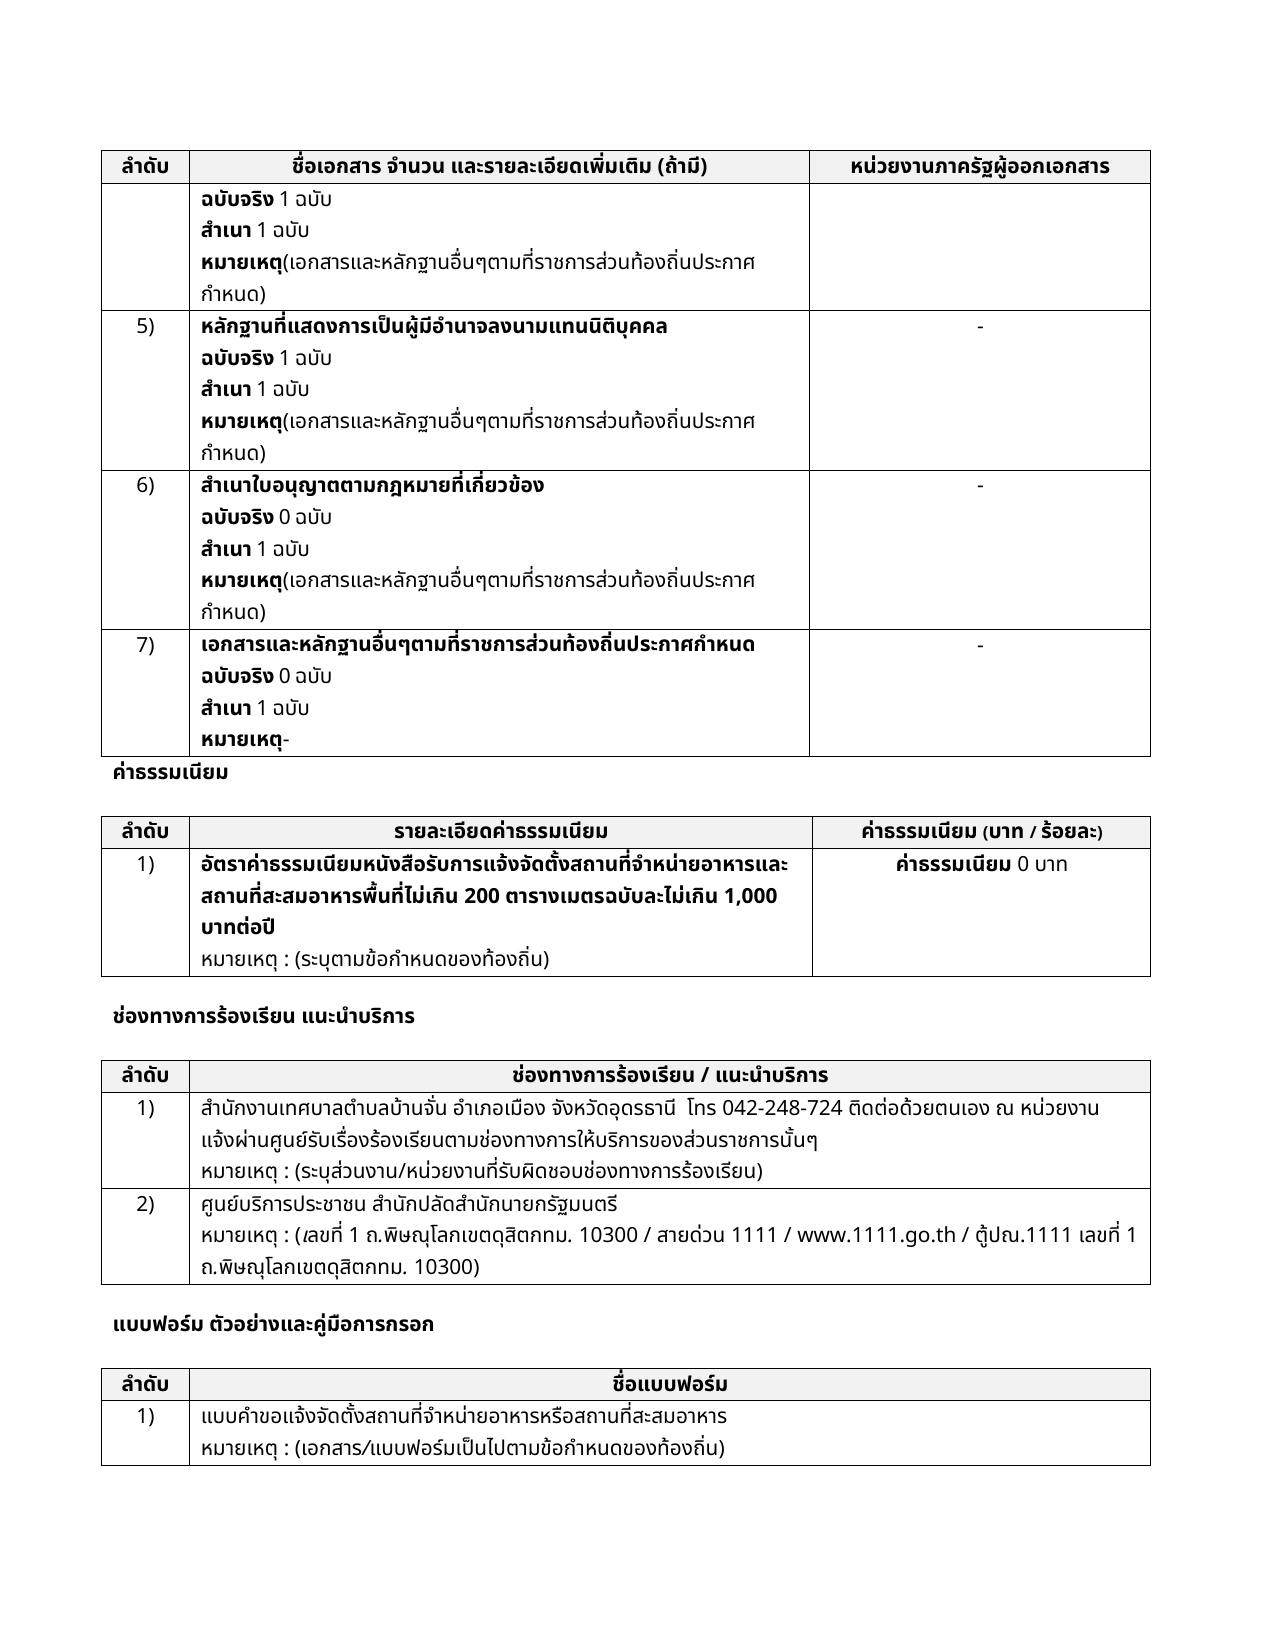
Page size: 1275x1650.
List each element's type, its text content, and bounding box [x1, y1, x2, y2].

table_cell แบบคำขอแจ้งจัดตั้งสถานที่จำหน่ายอาหารหรือสถานที่สะสมอาหาร หมายเหตุ : (เอกสาร/แบบฟอร์มเป็นไปตามข้อกำหนดของท้องถิ่น) [190, 1401, 1150, 1464]
table_header ลำดับ [102, 1061, 189, 1092]
table_cell หลักฐานที่แสดงการเป็นผู้มีอำนาจลงนามแทนนิติบุคคล ฉบับจริง1ฉบับ สำเนา1ฉบับ หมายเหตุ(เอกสารและหลักฐานอื่นๆตามที่ราชการส่วนท้องถิ่นประกาศกำหนด) [190, 311, 809, 469]
table_cell - [810, 311, 1150, 469]
table_cell 1) [102, 1093, 189, 1188]
table_header ช่องทางการร้องเรียน / แนะนำบริการ [190, 1061, 1150, 1092]
text แบบฟอร์ม ตัวอย่างและคู่มือการกรอก [112, 1309, 1162, 1341]
table_cell 7) [102, 630, 189, 756]
table_header ชื่อเอกสาร จำนวน และรายละเอียดเพิ่มเติม (ถ้ามี) [190, 151, 809, 183]
table_cell - [810, 471, 1150, 629]
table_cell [190, 184, 809, 310]
table_cell เอกสารและหลักฐานอื่นๆตามที่ราชการส่วนท้องถิ่นประกาศกำหนด ฉบับจริง0ฉบับ สำเนา1ฉบับ - [190, 630, 809, 756]
table_cell 2) [102, 1189, 189, 1284]
table_cell 5) [102, 311, 189, 469]
table_header ค่าธรรมเนียม (บาท / ร้อยละ) [813, 817, 1150, 848]
table_header ลำดับ [102, 151, 189, 183]
text ค่าธรรมเนียม [112, 757, 1162, 789]
table_cell อัตราค่าธรรมเนียมหนังสือรับการแจ้งจัดตั้งสถานที่จำหน่ายอาหารและสถานที่สะสมอาหารพื้นที่ไม่เกิน 200 ตารางเมตรฉบับละไม่เกิน 1,000 บาทต่อปี หมายเหตุ : (ระบุตามข้อกำหนดของท้องถิ่น) [190, 849, 812, 976]
table_cell - [810, 184, 1150, 310]
table_cell 1) [102, 849, 189, 976]
table_cell - [810, 630, 1150, 756]
table_header ลำดับ [102, 817, 189, 848]
table_cell 1) [102, 1401, 189, 1464]
table_header ลำดับ [102, 1369, 189, 1400]
table_cell ศูนย์บริการประชาชน สำนักปลัดสำนักนายกรัฐมนตรี หมายเหตุ : (เลขที่ 1 ถ.พิษณุโลกเขตดุสิตกทม. 10300 / สายด่วน 1111 / www.1111.go.th / ตู้ปณ.1111 เลขที่ 1 ถ.พิษณุโลกเขตดุสิตกทม. 10300) [190, 1189, 1150, 1284]
table_cell 4) [102, 184, 189, 310]
table_cell สำเนาใบอนุญาตตามกฎหมายที่เกี่ยวข้อง ฉบับจริง0ฉบับ สำเนา1ฉบับ หมายเหตุ(เอกสารและหลักฐานอื่นๆตามที่ราชการส่วนท้องถิ่นประกาศกำหนด) [190, 471, 809, 629]
table_header รายละเอียดค่าธรรมเนียม [190, 817, 812, 848]
table_cell สำนักงานเทศบาลตำบลบ้านจั่น อำเภอเมือง จังหวัดอุดรธานี โทร 042-248-724 ติดต่อด้วยตนเอง ณ หน่วยงาน แจ้งผ่านศูนย์รับเรื่องร้องเรียนตามช่องทางการให้บริการของส่วนราชการนั้นๆ หมายเหตุ : (ระบุส่วนงาน/หน่วยงานที่รับผิดชอบช่องทางการร้องเรียน) [190, 1093, 1150, 1188]
table_cell 6) [102, 471, 189, 629]
text ช่องทางการร้องเรียน แนะนำบริการ [112, 1001, 1162, 1032]
table_header ชื่อแบบฟอร์ม [190, 1369, 1150, 1400]
table_header หน่วยงานภาครัฐผู้ออกเอกสาร [810, 151, 1150, 183]
table_cell ค่าธรรมเนียม 0 บาท [813, 849, 1150, 976]
